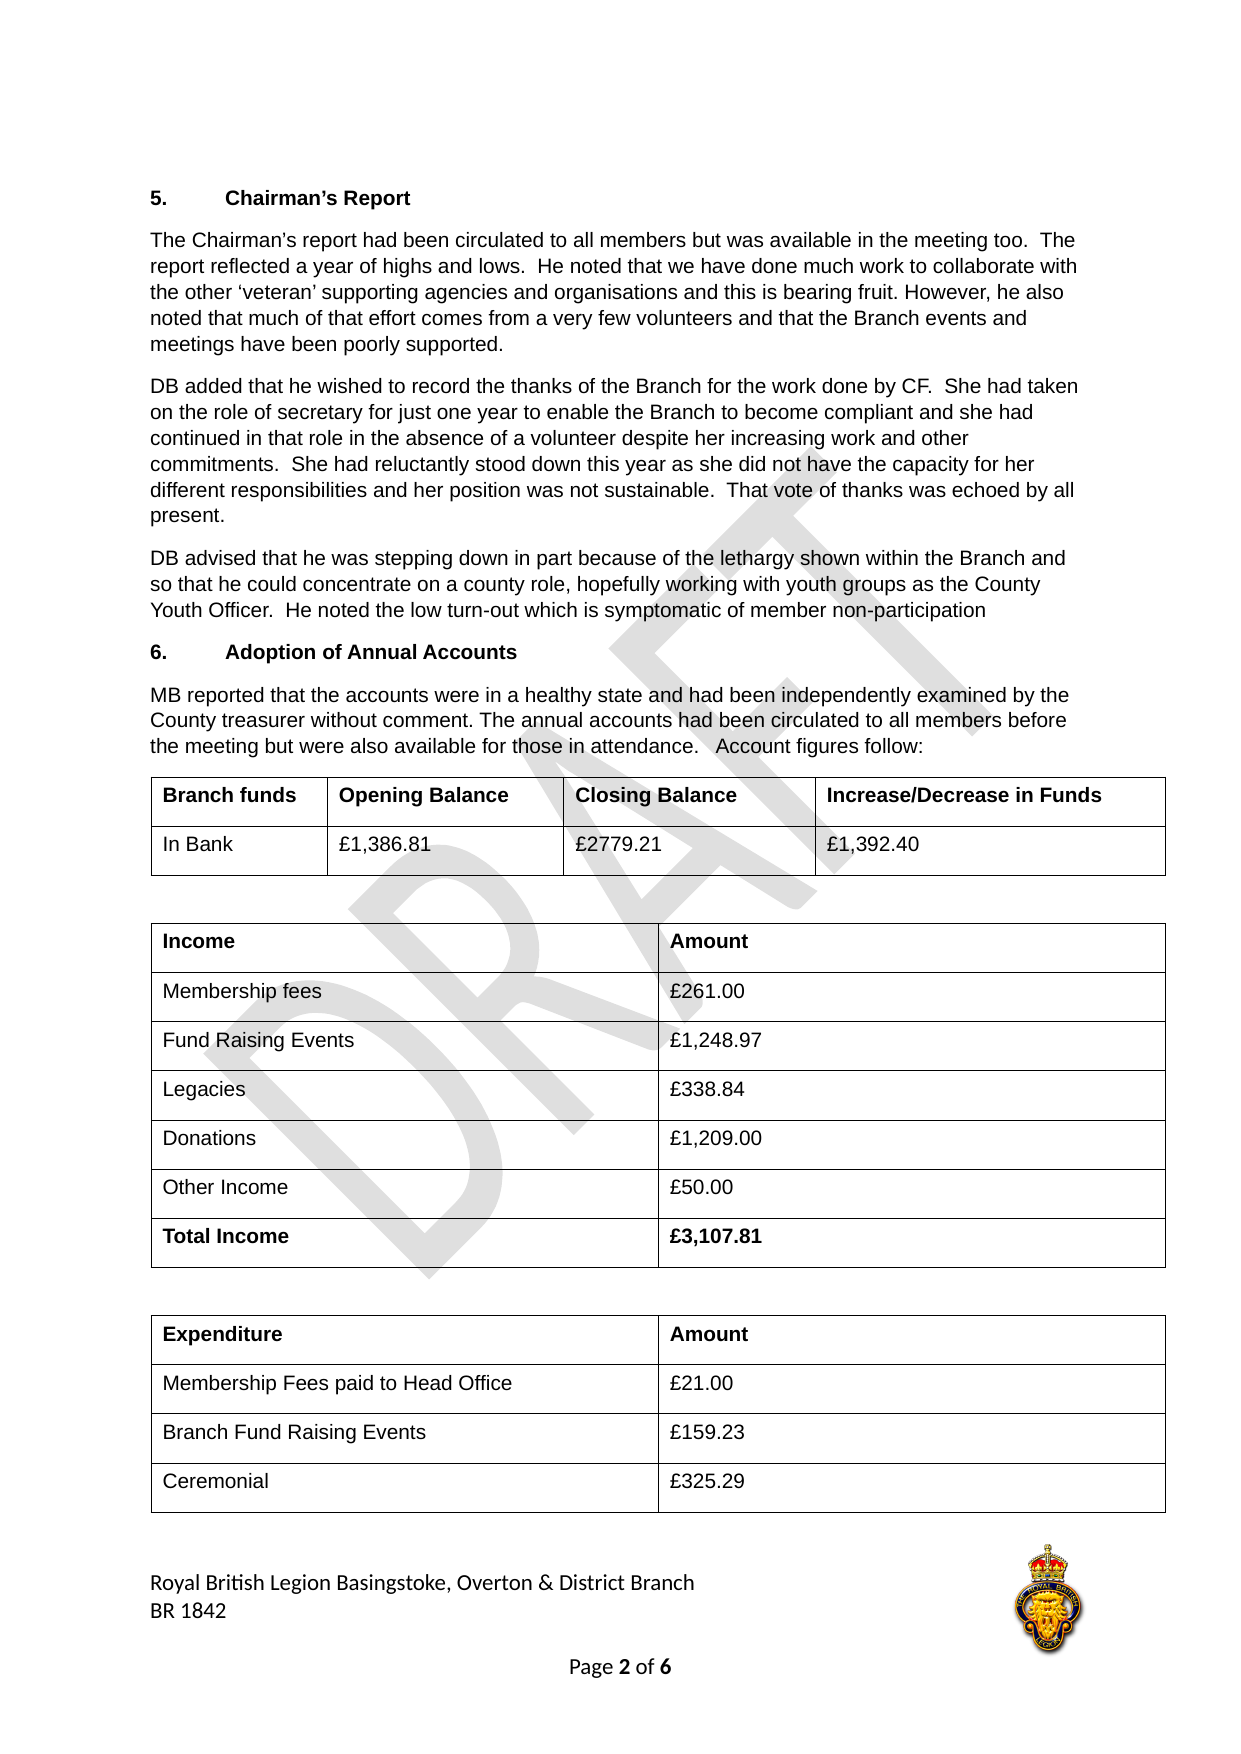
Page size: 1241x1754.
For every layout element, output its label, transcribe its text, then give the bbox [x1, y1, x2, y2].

table_cell £261.00 [659, 973, 1165, 1021]
table_cell £325.29 [659, 1464, 1165, 1512]
picture [1003, 1540, 1091, 1658]
table_cell Donations [152, 1121, 658, 1169]
table_cell £50.00 [659, 1170, 1165, 1218]
text MB reported that the accounts were in a healthy state and had been independently examined by the County treasurer without comment. The annual accounts had been circulated to all members before the meeting but were also available for those in attendance. Account figures follow: [150, 682, 1090, 758]
table_cell £1,209.00 [659, 1121, 1165, 1169]
table_header Closing Balance [564, 778, 815, 826]
text DB added that he wished to record the thanks of the Branch for the work done by CF. She had taken on the role of secretary for just one year to enable the Branch to become compliant and she had continued in that role in the absence of a volunteer despite her increasing work and other commitments. She had reluctantly stood down this year as she did not have the capacity for her different responsibilities and her position was not sustainable. That vote of thanks was echoed by all present. [150, 374, 1090, 527]
table_header Amount [659, 924, 1165, 972]
table_header Amount [659, 1316, 1165, 1364]
text DB advised that he was stepping down in part because of the lethargy shown within the Branch and so that he could concentrate on a county role, hopefully working with youth groups as the County Youth Officer. He noted the low turn-out which is symptomatic of member non-participation [150, 546, 1090, 621]
table_cell £21.00 [659, 1365, 1165, 1413]
text 5. Chairman’s Report [150, 186, 1090, 210]
table_cell Membership Fees paid to Head Office [152, 1365, 658, 1413]
table_header Income [152, 924, 658, 972]
table_cell £3,107.81 [659, 1219, 1165, 1267]
table_cell Membership fees [152, 973, 658, 1021]
text 6. Adoption of Annual Accounts [150, 640, 1090, 664]
table_cell £338.84 [659, 1071, 1165, 1119]
table_cell £1,392.40 [816, 827, 1165, 875]
table_cell Fund Raising Events [152, 1022, 658, 1070]
table_cell £1,248.97 [659, 1022, 1165, 1070]
table_cell £1,386.81 [328, 827, 563, 875]
table_cell £159.23 [659, 1414, 1165, 1462]
table_cell Ceremonial [152, 1464, 658, 1512]
table_header Increase/Decrease in Funds [816, 778, 1165, 826]
table_header Branch funds [152, 778, 327, 826]
table_cell In Bank [152, 827, 327, 875]
table_cell Branch Fund Raising Events [152, 1414, 658, 1462]
text The Chairman’s report had been circulated to all members but was available in the meeting too. The report reflected a year of highs and lows. He noted that we have done much work to collaborate with the other ‘veteran’ supporting agencies and organisations and this is bearing fruit. However, he also noted that much of that effort comes from a very few volunteers and that the Branch events and meetings have been poorly supported. [150, 228, 1090, 356]
table_header Expenditure [152, 1316, 658, 1364]
table_cell Other Income [152, 1170, 658, 1218]
table_cell Legacies [152, 1071, 658, 1119]
table_cell £2779.21 [564, 827, 815, 875]
table_cell Total Income [152, 1219, 658, 1267]
table_header Opening Balance [328, 778, 563, 826]
